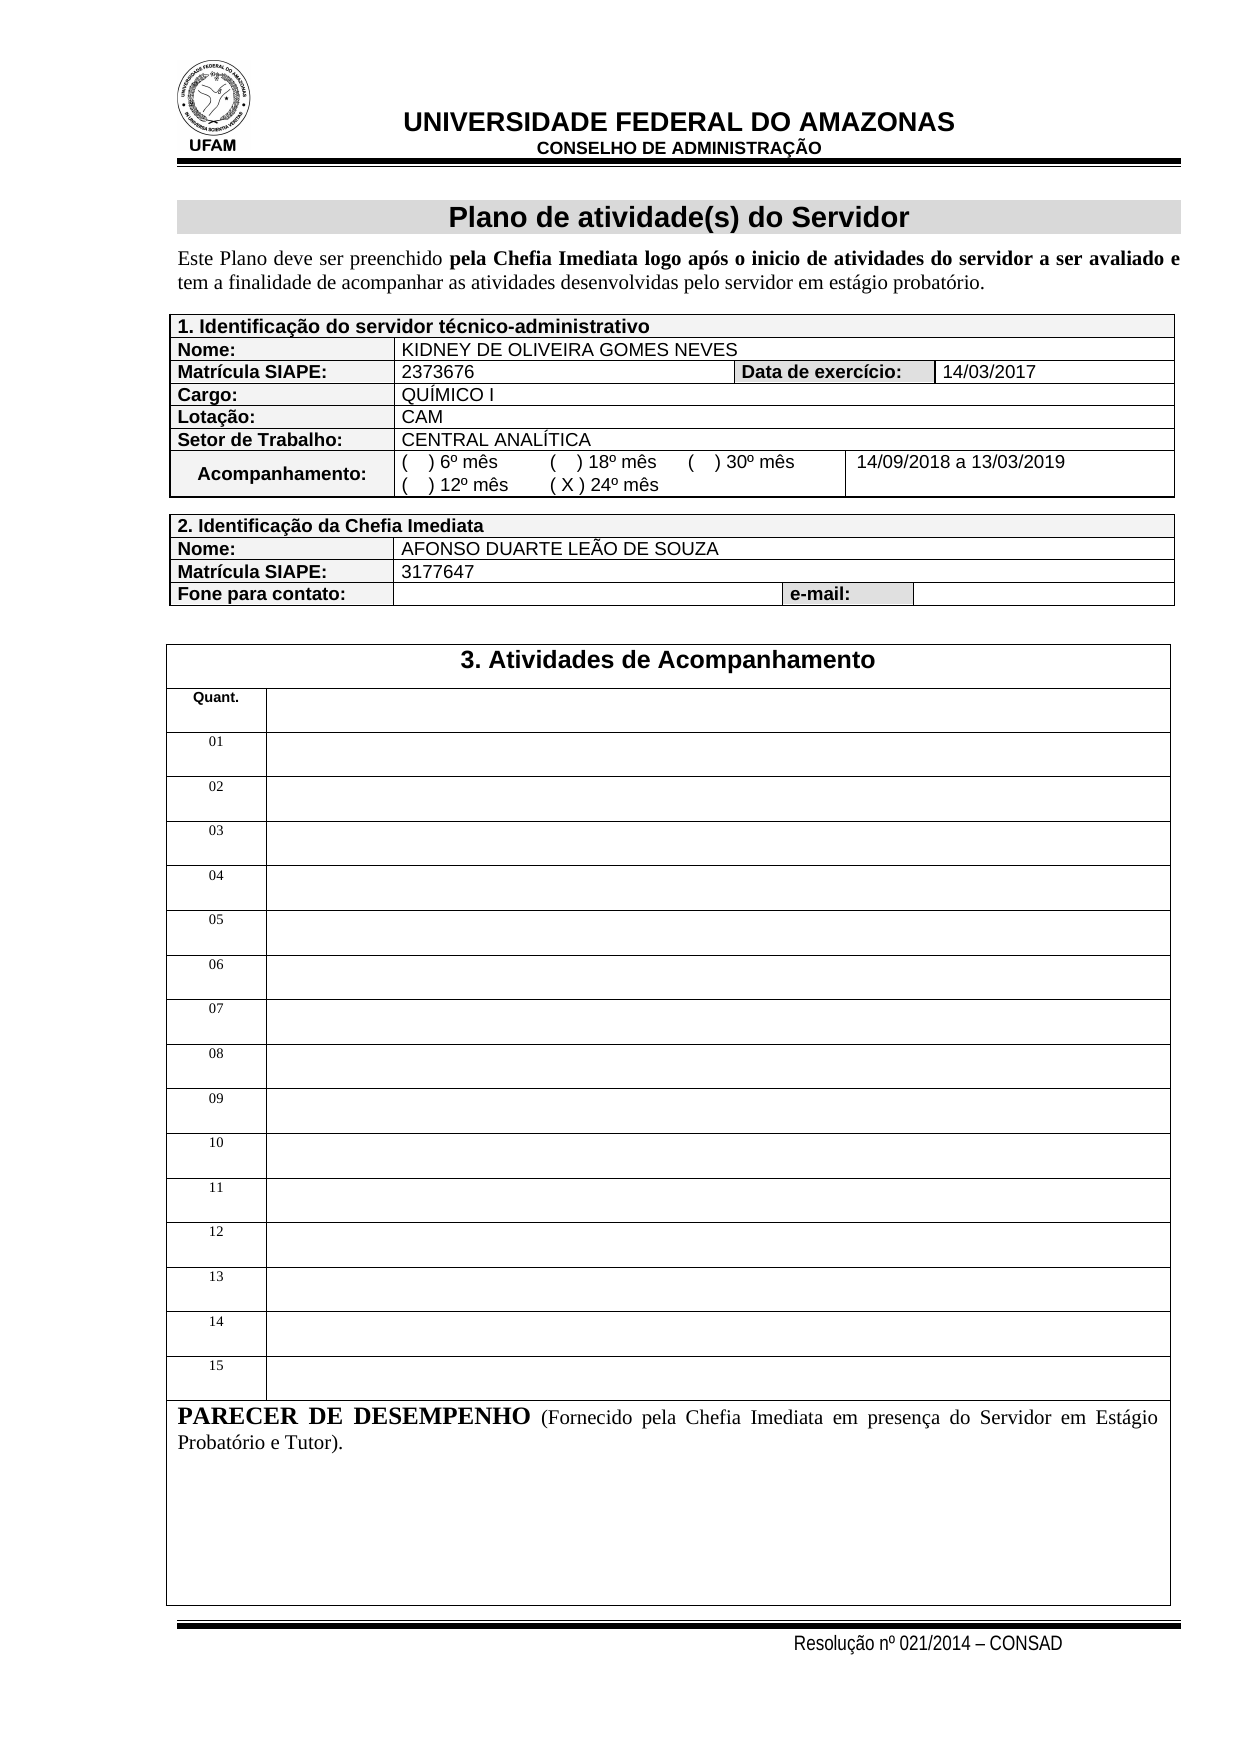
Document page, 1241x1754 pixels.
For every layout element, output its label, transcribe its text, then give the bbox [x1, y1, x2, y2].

table_cell [267, 1268, 1170, 1311]
table_cell 12 [167, 1223, 266, 1267]
table_cell [267, 866, 1170, 910]
table_cell [267, 822, 1170, 865]
table_cell 06 [167, 956, 266, 999]
table_cell [267, 1179, 1170, 1222]
table_cell [846, 473, 1174, 496]
table_cell PARECER DE DESEMPENHO (Fornecido pela Chefia Imediata em presença do Servidor em Estágio Probatório e Tutor). [167, 1401, 1170, 1605]
table_cell Quant. [167, 689, 266, 732]
table_cell [267, 956, 1170, 999]
table_cell Fone para contato: [171, 583, 393, 604]
table_cell CAM [395, 406, 1174, 428]
table_cell 2373676 [395, 361, 734, 382]
table_cell QUÍMICO I [395, 384, 1174, 405]
table_cell 07 [167, 1000, 266, 1044]
table_cell [267, 1223, 1170, 1267]
table_cell 09 [167, 1089, 266, 1133]
table_cell 10 [167, 1134, 266, 1177]
table_cell 08 [167, 1045, 266, 1088]
table_cell 15 [167, 1357, 266, 1400]
table_cell Cargo: [171, 384, 394, 405]
text Este Plano deve ser preenchido pela Chefia Imediata logo após o inicio de atividades do servidor a ser avaliado e tem a finalidade de acompanhar as atividades desenvolvidas pelo servidor em estágio probatório. [177, 246, 1181, 294]
table_cell Nome: [171, 338, 394, 360]
table_cell Matrícula SIAPE: [171, 361, 394, 382]
table_cell AFONSO DUARTE LEÃO DE SOUZA [394, 538, 1174, 559]
table_cell 05 [167, 911, 266, 954]
table_cell [267, 1312, 1170, 1356]
table_cell [267, 689, 1170, 732]
table_cell Setor de Trabalho: [171, 429, 394, 450]
table_cell [914, 583, 1174, 604]
table_cell [267, 733, 1170, 776]
table_cell 11 [167, 1179, 266, 1222]
table_cell Nome: [171, 538, 393, 559]
table_cell 14/03/2017 [936, 361, 1174, 382]
table_cell 03 [167, 822, 266, 865]
table_cell [267, 1045, 1170, 1088]
table_cell 14 [167, 1312, 266, 1356]
table_cell [267, 1134, 1170, 1177]
table_cell [267, 1000, 1170, 1044]
table_header 3. Atividades de Acompanhamento [167, 645, 1170, 688]
table_cell [267, 1089, 1170, 1133]
table_cell [267, 1357, 1170, 1400]
text Plano de atividade(s) do Servidor [177, 200, 1181, 234]
table_cell ( ) 6º mês ( ) 18º mês ( ) 30º mês [395, 451, 845, 473]
table_cell 14/09/2018 a 13/03/2019 [846, 451, 1174, 473]
table_cell 01 [167, 733, 266, 776]
table_cell [267, 777, 1170, 821]
table_cell [394, 583, 782, 604]
table_header 1. Identificação do servidor técnico-administrativo [171, 315, 1174, 337]
table_cell e-mail: [783, 583, 913, 604]
table_cell Matrícula SIAPE: [171, 560, 393, 582]
table_cell 13 [167, 1268, 266, 1311]
table_header 2. Identificação da Chefia Imediata [171, 515, 1174, 537]
table_cell ( ) 12º mês ( X ) 24º mês [395, 473, 845, 496]
table_cell Data de exercício: [735, 361, 934, 382]
table_cell [267, 911, 1170, 954]
table_cell KIDNEY DE OLIVEIRA GOMES NEVES [395, 338, 1174, 360]
table_cell 02 [167, 777, 266, 821]
picture [177, 60, 252, 151]
table_cell Lotação: [171, 406, 394, 428]
table_cell 3177647 [394, 560, 1174, 582]
table_cell 04 [167, 866, 266, 910]
table_cell Acompanhamento: [171, 451, 394, 496]
table_cell CENTRAL ANALÍTICA [395, 429, 1174, 450]
